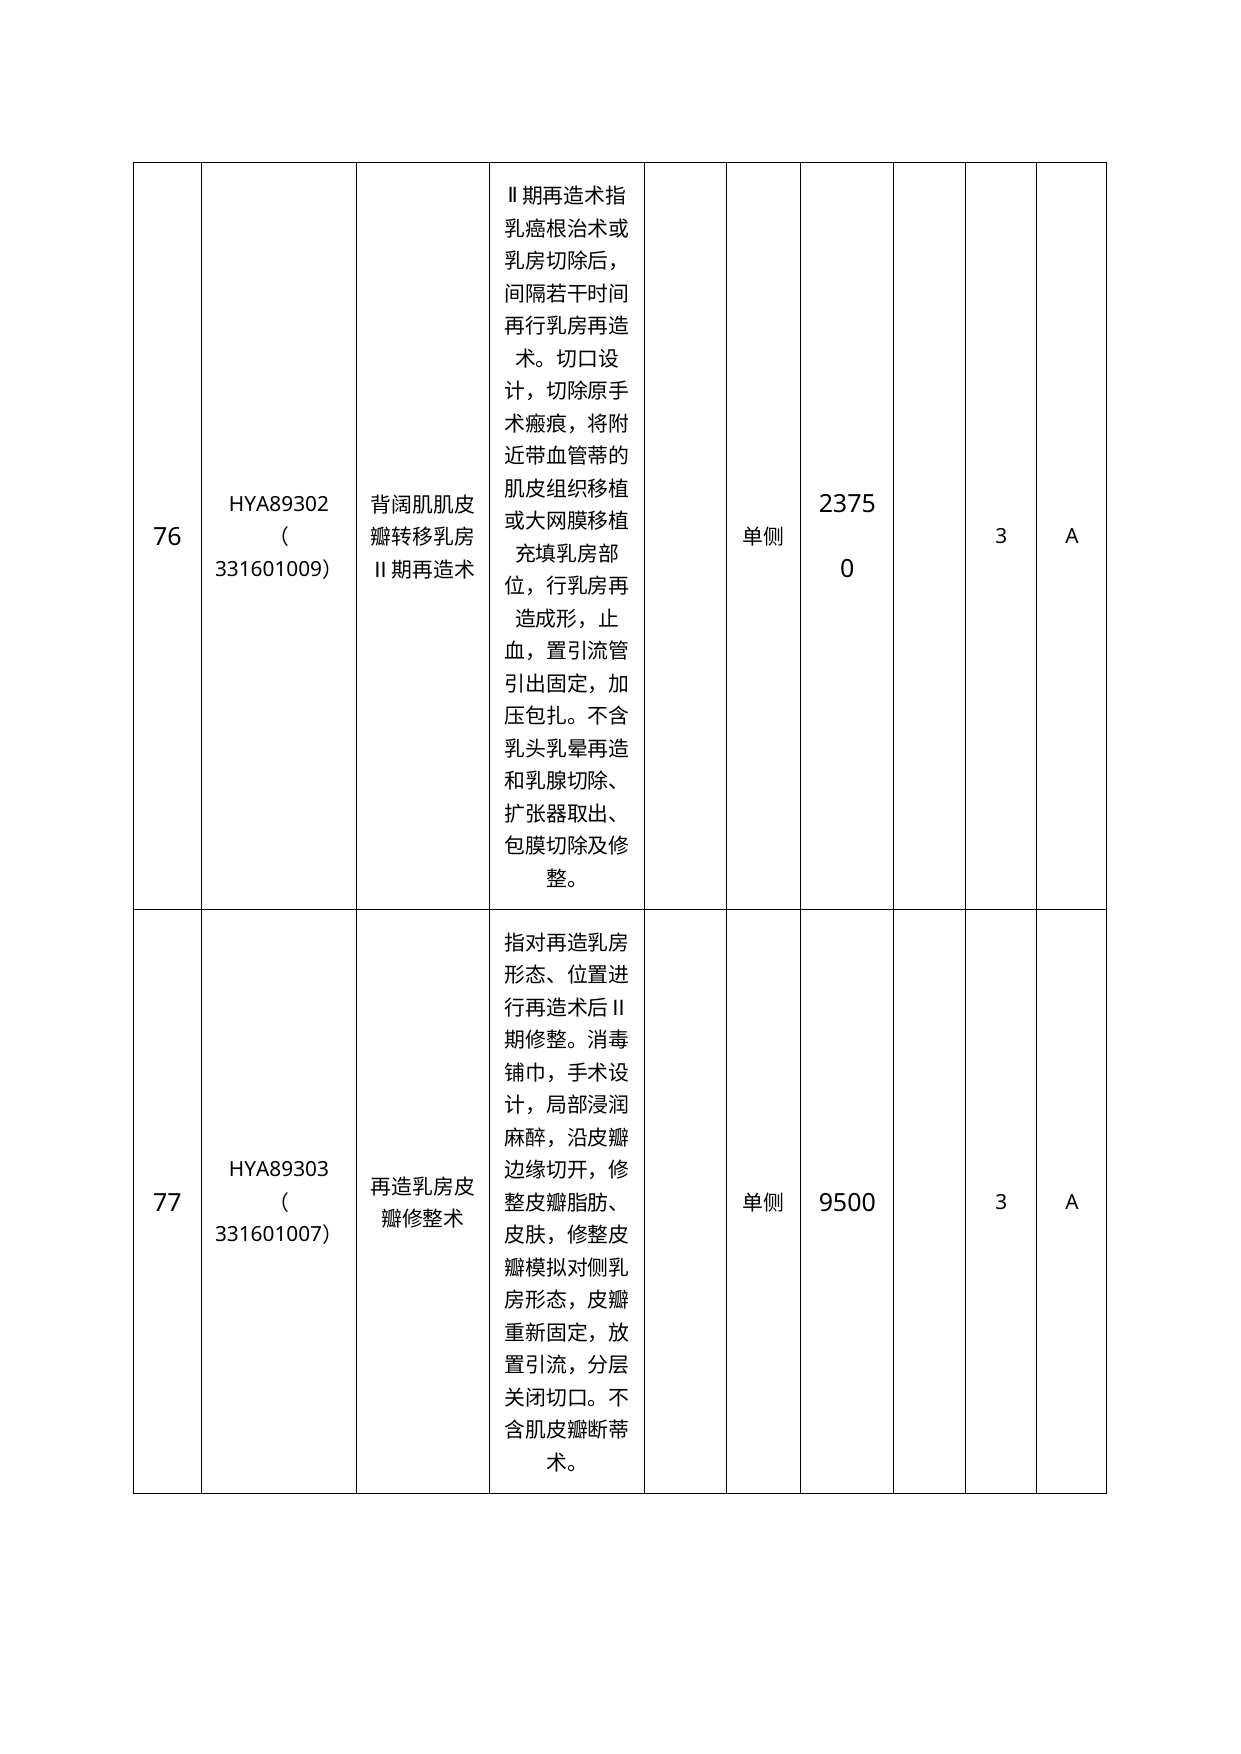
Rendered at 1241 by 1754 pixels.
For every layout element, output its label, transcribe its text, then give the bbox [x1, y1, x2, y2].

table_cell 3 [966, 910, 1036, 1493]
table_cell 再造乳房皮瓣修整术 [357, 910, 489, 1493]
table_cell HYA89303 （331601007） [202, 910, 356, 1493]
table_cell 9500 [801, 910, 893, 1493]
table_cell A [1037, 910, 1106, 1493]
table_cell A [1037, 163, 1106, 908]
table_cell 指对再造乳房形态、位置进行再造术后Ⅱ期修整。消毒铺巾，手术设计，局部浸润麻醉，沿皮瓣边缘切开，修整皮瓣脂肪、皮肤，修整皮瓣模拟对侧乳房形态，皮瓣重新固定，放置引流，分层关闭切口。不含肌皮瓣断蒂术。 [490, 910, 644, 1493]
table_cell [894, 910, 965, 1493]
table_cell Ⅱ期再造术指乳癌根治术或乳房切除后，间隔若干时间再行乳房再造术。切口设计，切除原手术瘢痕，将附近带血管蒂的肌皮组织移植或大网膜移植充填乳房部位，行乳房再造成形，止血，置引流管引出固定，加压包扎。不含乳头乳晕再造和乳腺切除、扩张器取出、包膜切除及修整。 [490, 163, 644, 908]
table_cell 77 [134, 910, 201, 1493]
table_cell HYA89302 （331601009） [202, 163, 356, 908]
table_cell 背阔肌肌皮瓣转移乳房Ⅱ期再造术 [357, 163, 489, 908]
table_cell 3 [966, 163, 1036, 908]
table_cell 单侧 [727, 163, 800, 908]
table_cell [645, 163, 726, 908]
table_cell [894, 163, 965, 908]
table_cell 76 [134, 163, 201, 908]
table_cell 单侧 [727, 910, 800, 1493]
table_cell 23750 [801, 163, 893, 908]
table_cell [645, 910, 726, 1493]
